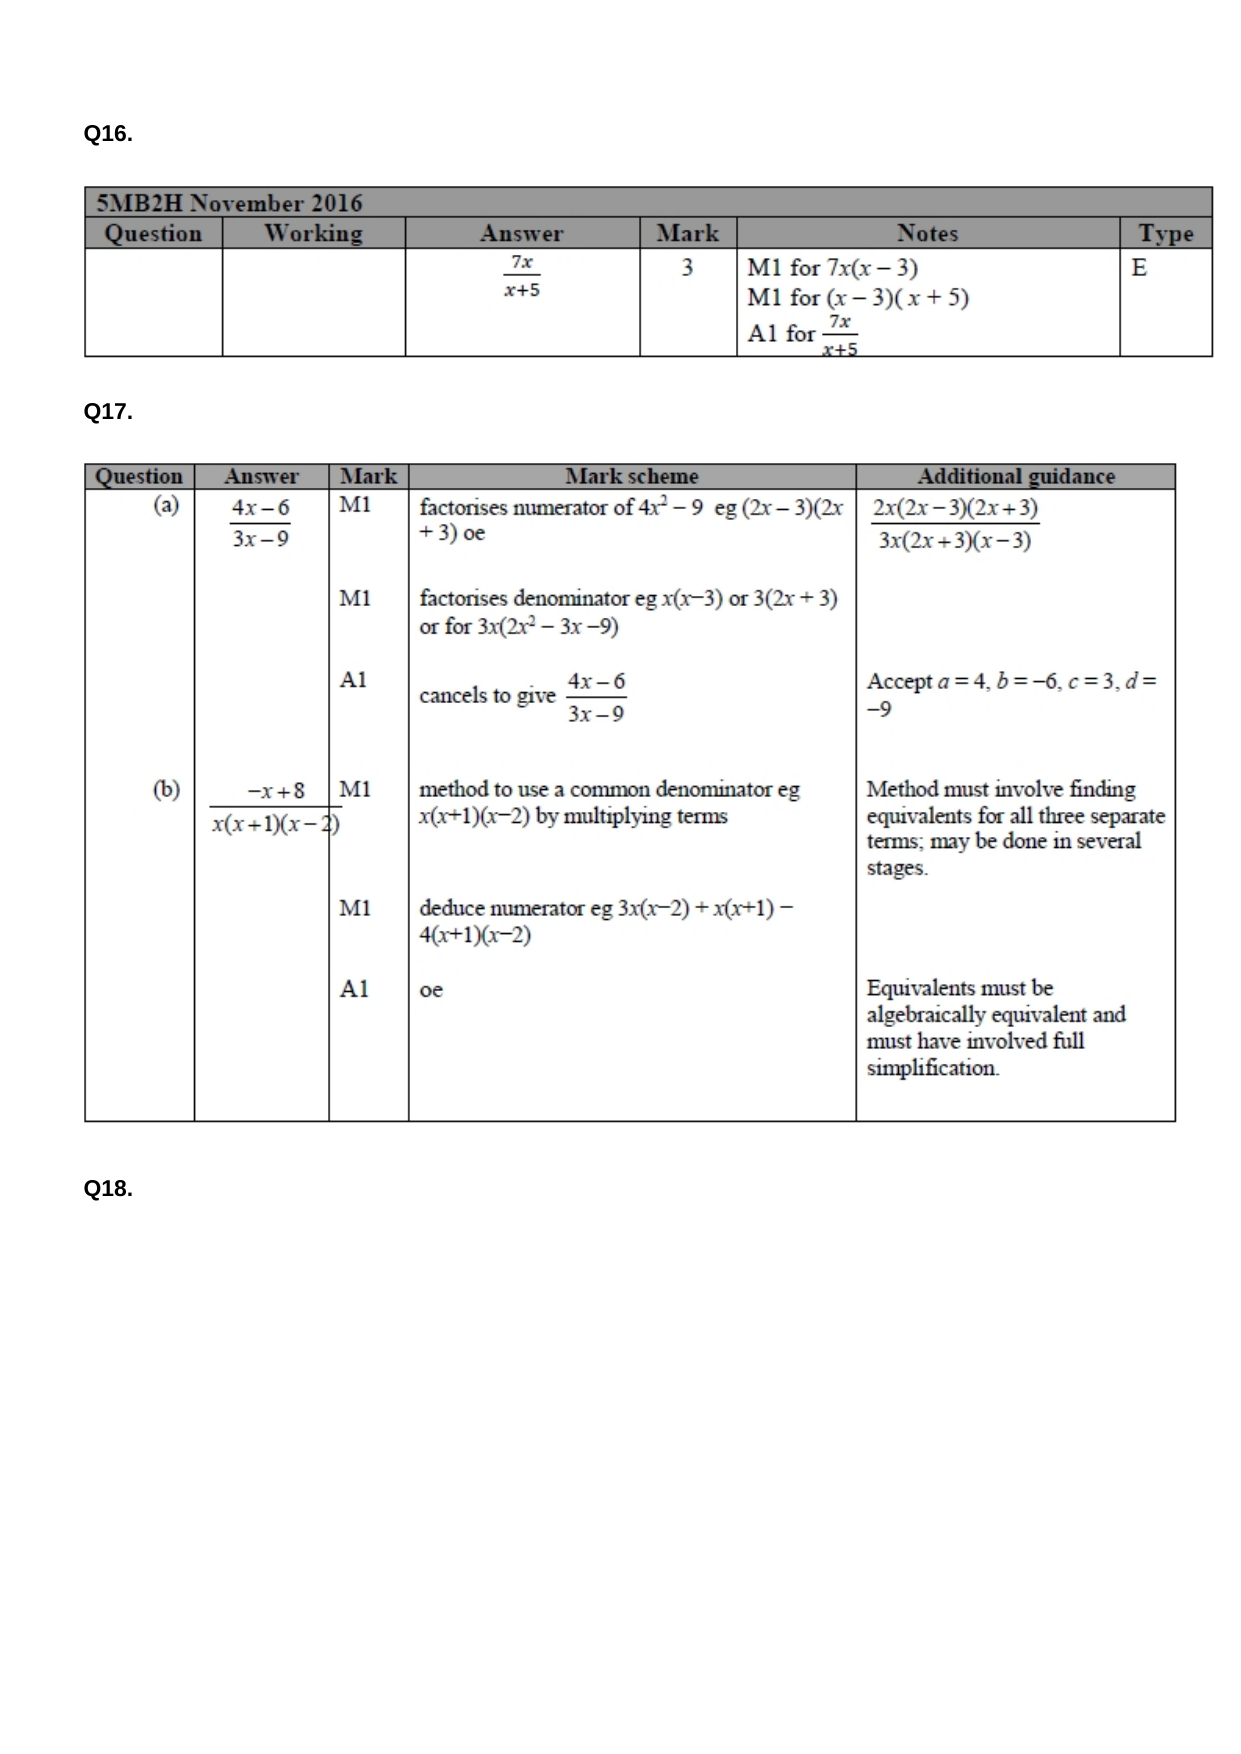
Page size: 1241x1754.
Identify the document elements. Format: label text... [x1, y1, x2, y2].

text Q16. [83, 120, 1157, 173]
text Q17. [83, 398, 1157, 450]
text Q18. [83, 1175, 1157, 1228]
picture [83, 185, 1215, 359]
picture [83, 462, 1178, 1124]
